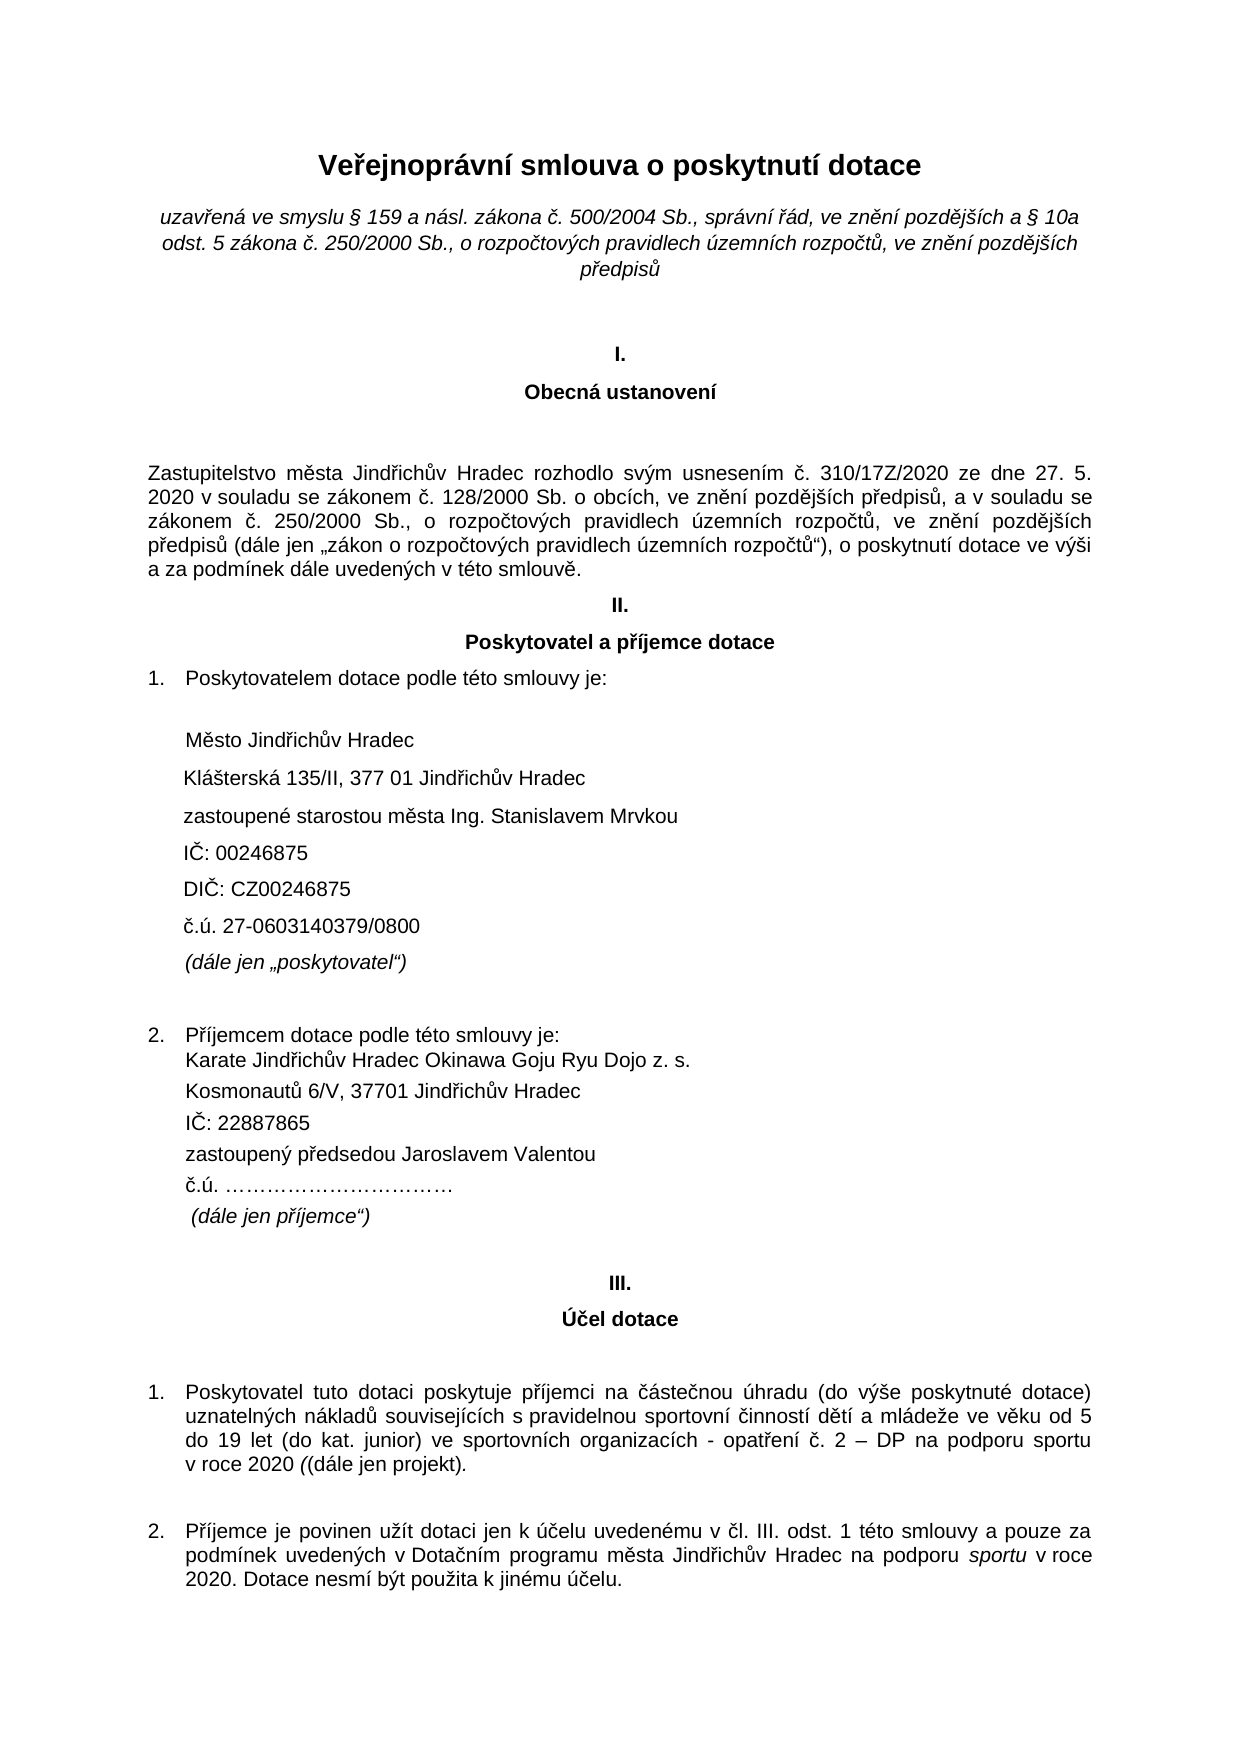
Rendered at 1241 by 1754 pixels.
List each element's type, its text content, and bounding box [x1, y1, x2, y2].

text III. [148, 1271, 1093, 1295]
text Klášterská 135/II, 377 01 Jindřichův Hradec [183, 764, 766, 790]
text č.ú. 27-0603140379/0800 [148, 913, 491, 937]
text DIČ: CZ00246875 [183, 877, 491, 901]
text Zastupitelstvo města Jindřichův Hradec rozhodlo svým usnesením č. 310/17Z/2020 ze dne 27. 5. 2020 v souladu se zákonem č. 128/2000 Sb. o obcích, ve znění pozdějších předpisů, a v souladu se zákonem č. 250/2000 Sb., o rozpočtových pravidlech územních rozpočtů, ve znění pozdějších předpisů (dále jen „zákon o rozpočtových pravidlech územních rozpočtů“), o poskytnutí dotace ve výši a za podmínek dále uvedených v této smlouvě. [148, 461, 1093, 581]
text č.ú. …………………………… [148, 1172, 1093, 1197]
text Město Jindřichův Hradec [185, 727, 1093, 752]
text IČ: 00246875 [183, 841, 491, 864]
text (dále jen „poskytovatel“) [185, 950, 1093, 974]
text uzavřená ve smyslu § 159 a násl. zákona č. 500/2004 Sb., správní řád, ve znění pozdějších a § 10a odst. 5 zákona č. 250/2000 Sb., o rozpočtových pravidlech územních rozpočtů, ve znění pozdějších předpisů [148, 205, 1093, 281]
text (dále jen příjemce“) [148, 1203, 1093, 1228]
title Veřejnoprávní smlouva o poskytnutí dotace [148, 148, 1093, 181]
text Obecná ustanovení [148, 380, 1093, 404]
list Příjemcem dotace podle této smlouvy je: [148, 1023, 1093, 1047]
text Karate Jindřichův Hradec Okinawa Goju Ryu Dojo z. s. [148, 1047, 1093, 1072]
list Poskytovatel tuto dotaci poskytuje příjemci na částečnou úhradu (do výše poskytnuté dotace) uznatelných nákladů souvisejících s pravidelnou sportovní činností dětí a mládeže ve věku od 5 do 19 let (do kat. junior) ve sportovních organizacích - opatření č. 2 – DP na podporu sportu v roce 2020 ((dále jen projekt). [148, 1380, 1093, 1476]
text IČ: 22887865 [148, 1109, 1093, 1134]
text Kosmonautů 6/V, 37701 Jindřichův Hradec [148, 1078, 1093, 1103]
text zastoupený předsedou Jaroslavem Valentou [148, 1141, 1093, 1166]
text I. [148, 342, 1093, 366]
list Poskytovatelem dotace podle této smlouvy je: [148, 666, 1093, 690]
list Příjemce je povinen užít dotaci jen k účelu uvedenému v čl. III. odst. 1 této smlouvy a pouze za podmínek uvedených v Dotačním programu města Jindřichův Hradec na podporu sportu v roce 2020. Dotace nesmí být použita k jinému účelu. [148, 1518, 1093, 1590]
text Poskytovatel a příjemce dotace [148, 630, 1093, 654]
text Účel dotace [148, 1307, 1093, 1331]
text II. [148, 593, 1093, 617]
text zastoupené starostou města Ing. Stanislavem Mrvkou [183, 803, 766, 828]
